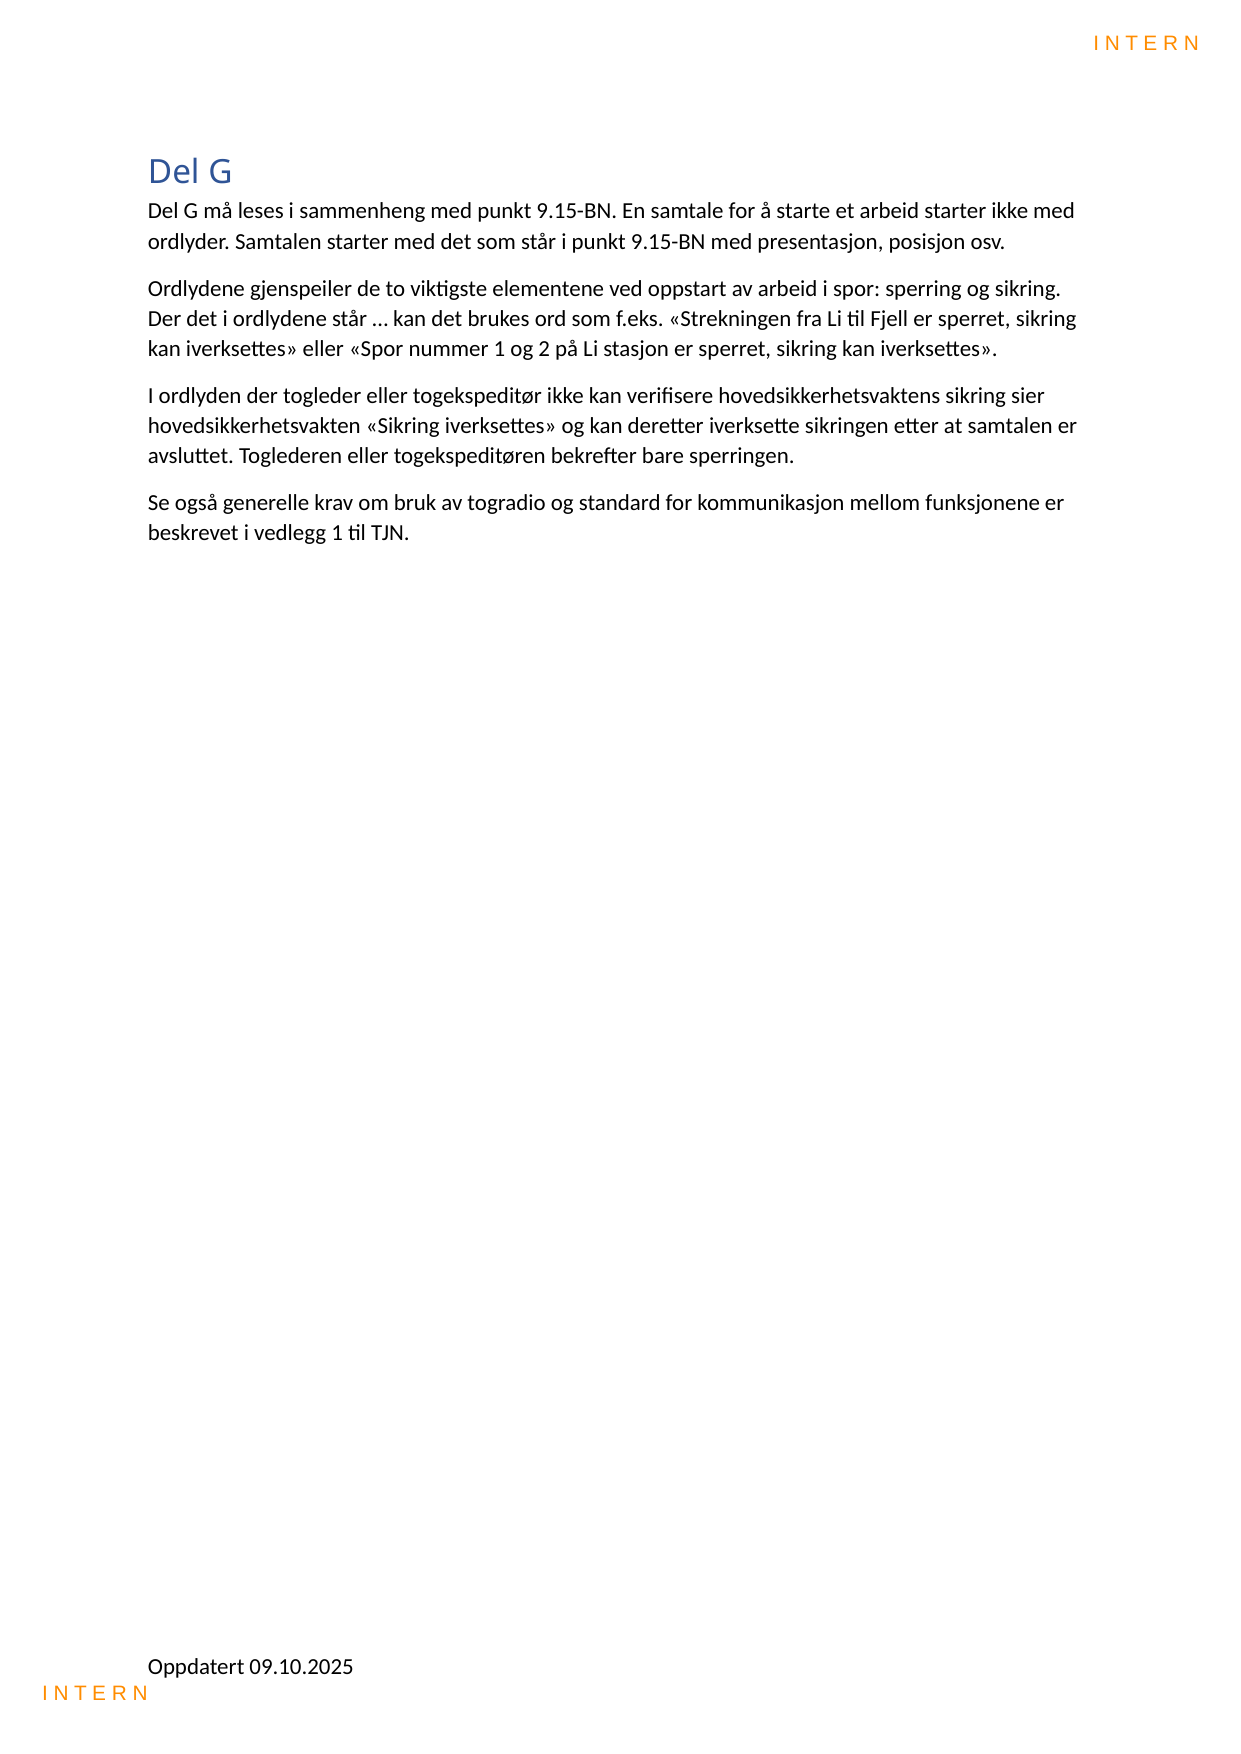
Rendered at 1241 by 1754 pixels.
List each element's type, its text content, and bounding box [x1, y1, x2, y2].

text I ordlyden der togleder eller togekspeditør ikke kan verifisere hovedsikkerhetsvaktens sikring sier hovedsikkerhetsvakten «Sikring iverksettes» og kan deretter iverksette sikringen etter at samtalen er avsluttet. Toglederen eller togekspeditøren bekrefter bare sperringen. [148, 381, 1093, 469]
text Se også generelle krav om bruk av togradio og standard for kommunikasjon mellom funksjonene er beskrevet i vedlegg 1 til TJN. [148, 488, 1093, 546]
text Del G må leses i sammenheng med punkt 9.15-BN. En samtale for å starte et arbeid starter ikke med ordlyder. Samtalen starter med det som står i punkt 9.15-BN med presentasjon, posisjon osv. [148, 197, 1093, 255]
text Ordlydene gjenspeiler de to viktigste elementene ved oppstart av arbeid i spor: sperring og sikring. Der det i ordlydene står … kan det brukes ord som f.eks. «Strekningen fra Li til Fjell er sperret, sikring kan iverksettes» eller «Spor nummer 1 og 2 på Li stasjon er sperret, sikring kan iverksettes». [148, 274, 1093, 362]
subtitle Del G [148, 148, 1093, 193]
